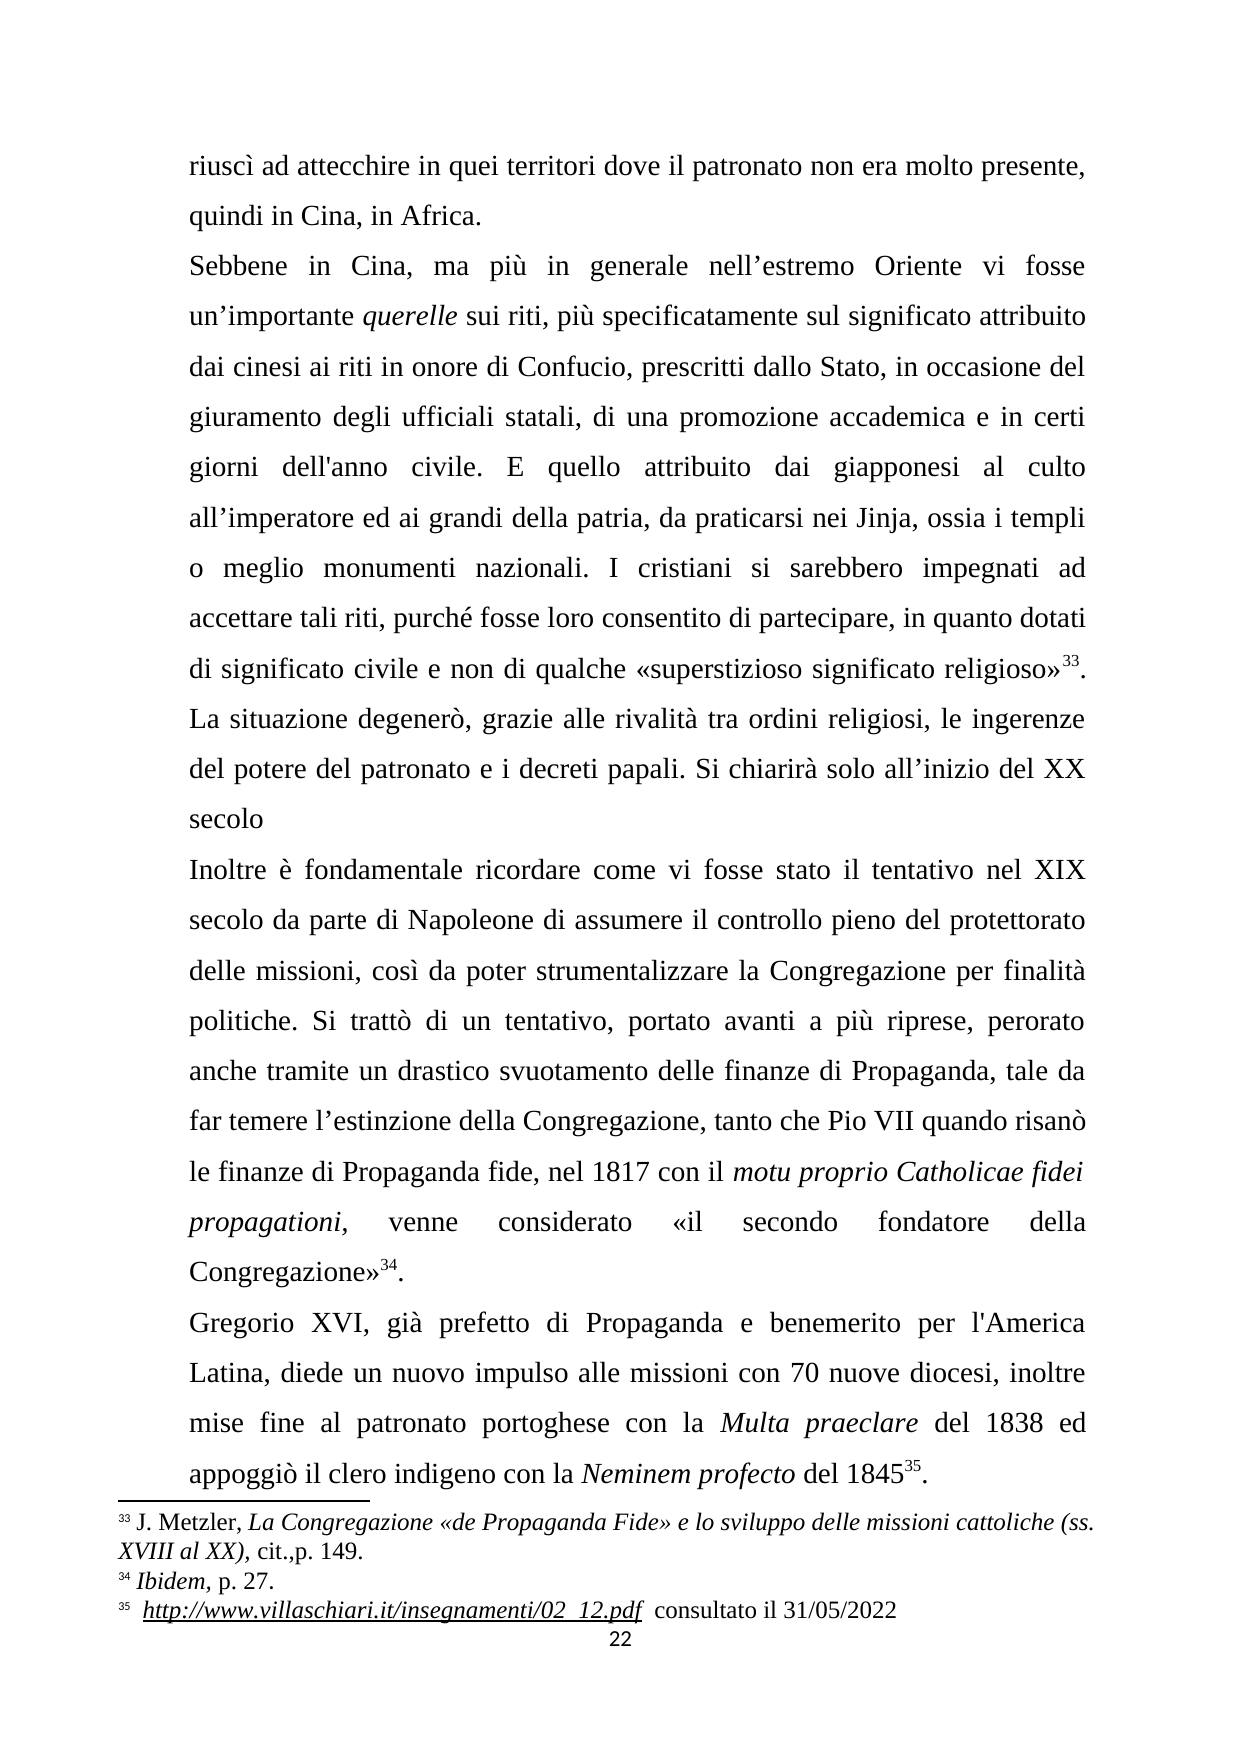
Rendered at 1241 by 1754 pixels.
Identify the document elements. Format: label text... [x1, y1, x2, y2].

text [189, 148, 1087, 231]
text Gregorio XVI, già prefetto di Propaganda e benemerito per l'America Latina, diede un nuovo impulso alle missioni con 70 nuove diocesi, inoltre mise fine al patronato portoghese con la Multa praeclare del 1838 ed appoggiò il clero indigeno con la Neminem profecto del 1845. [189, 1305, 1087, 1489]
text Inoltre è fondamentale ricordare come vi fosse stato il tentativo nel XIX secolo da parte di Napoleone di assumere il controllo pieno del protettorato delle missioni, così da poter strumentalizzare la Congregazione per finalità politiche. Si trattò di un tentativo, portato avanti a più riprese, perorato anche tramite un drastico svuotamento delle finanze di Propaganda, tale da far temere l’estinzione della Congregazione, tanto che Pio VII quando risanò le finanze di Propaganda fide, nel 1817 con il motu proprio Catholicae fidei propagationi, venne considerato «il secondo fondatore della Congregazione». [189, 852, 1087, 1288]
text Sebbene in Cina, ma più in generale nell’estremo Oriente vi fosse un’importante querelle sui riti, più specificatamente sul significato attribuito dai cinesi ai riti in onore di Confucio, prescritti dallo Stato, in occasione del giuramento degli ufficiali statali, di una promozione accademica e in certi giorni dell'anno civile. E quello attribuito dai giapponesi al culto all’imperatore ed ai grandi della patria, da praticarsi nei Jinja, ossia i templi o meglio monumenti nazionali. I cristiani si sarebbero impegnati ad accettare tali riti, purché fosse loro consentito di partecipare, in quanto dotati di significato civile e non di qualche «superstizioso significato religioso». La situazione degenerò, grazie alle rivalità tra ordini religiosi, le ingerenze del potere del patronato e i decreti papali. Si chiarirà solo all’inizio del XX secolo [189, 248, 1087, 835]
